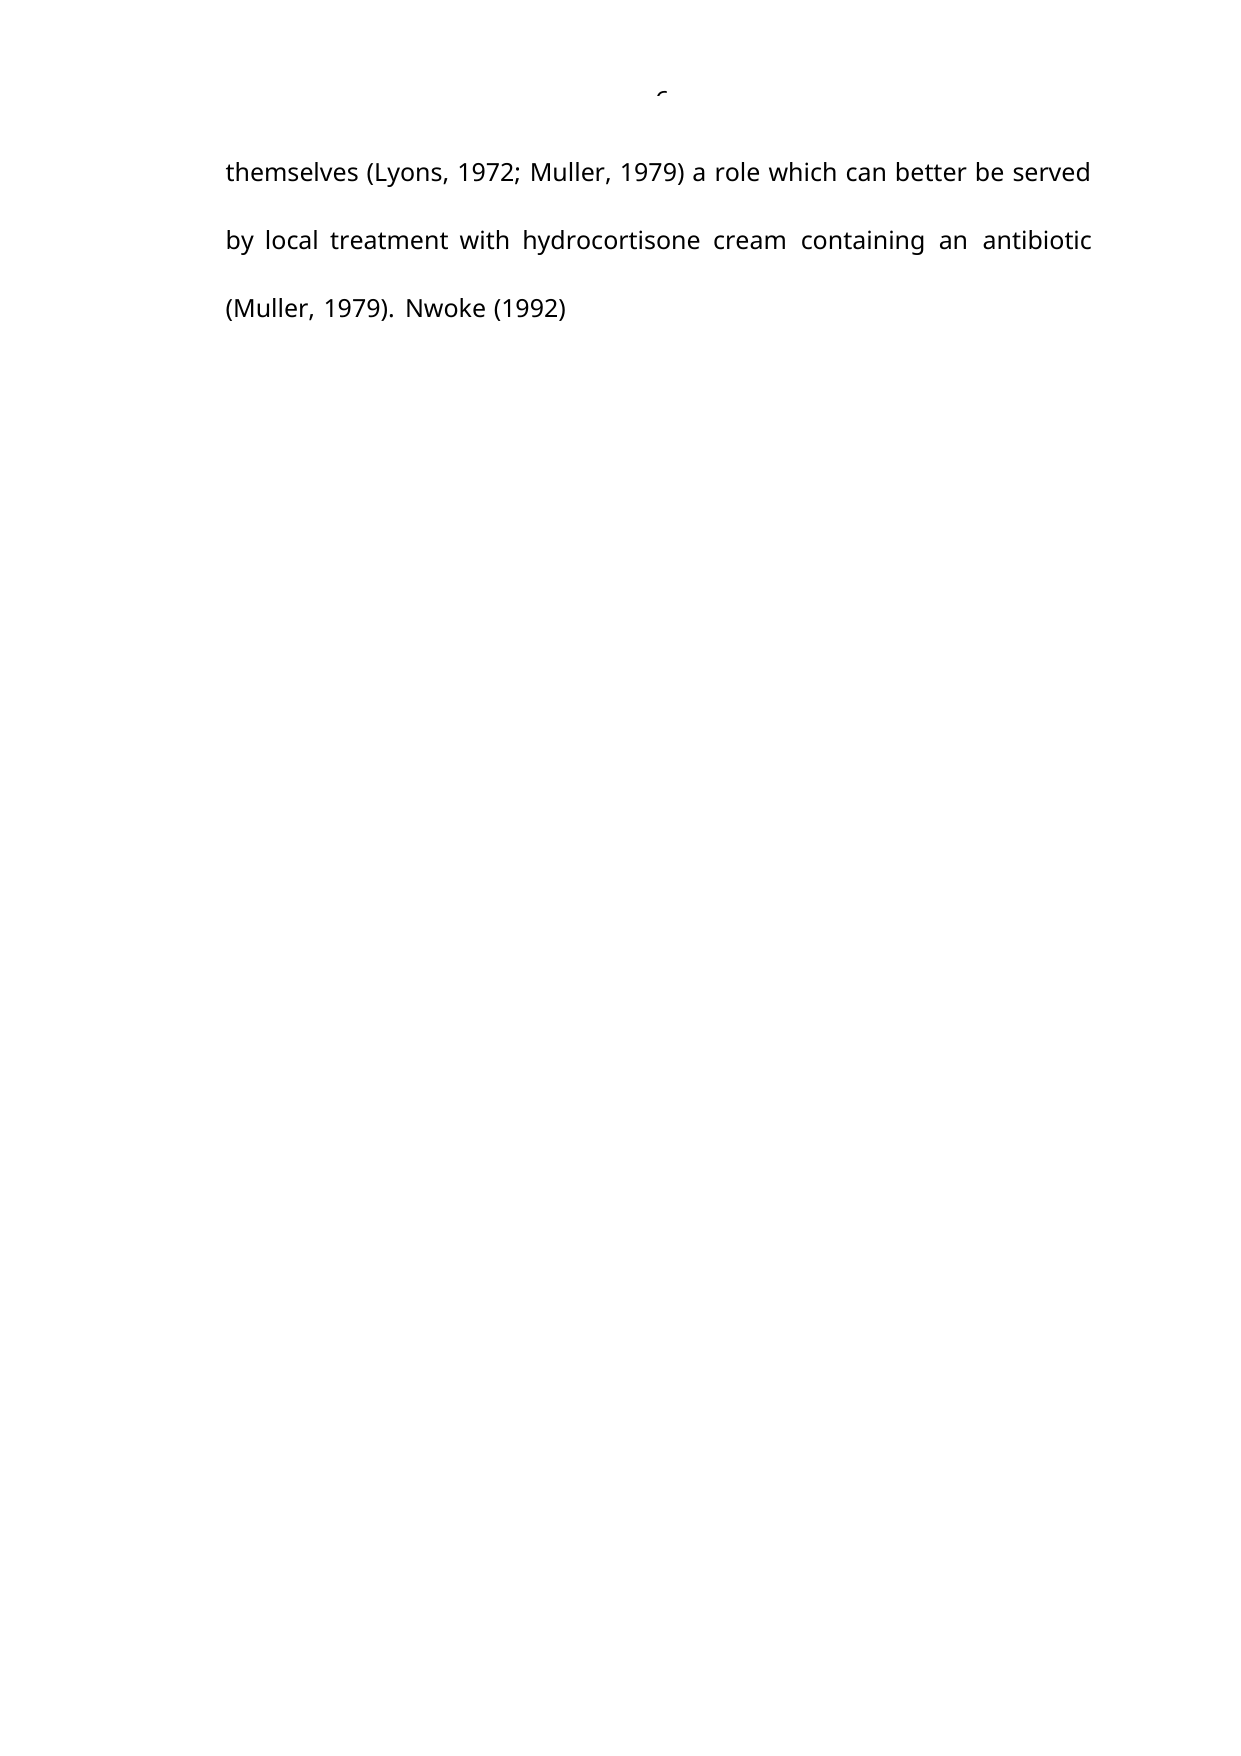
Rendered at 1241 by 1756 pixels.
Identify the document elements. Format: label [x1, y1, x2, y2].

text [225, 154, 1092, 324]
